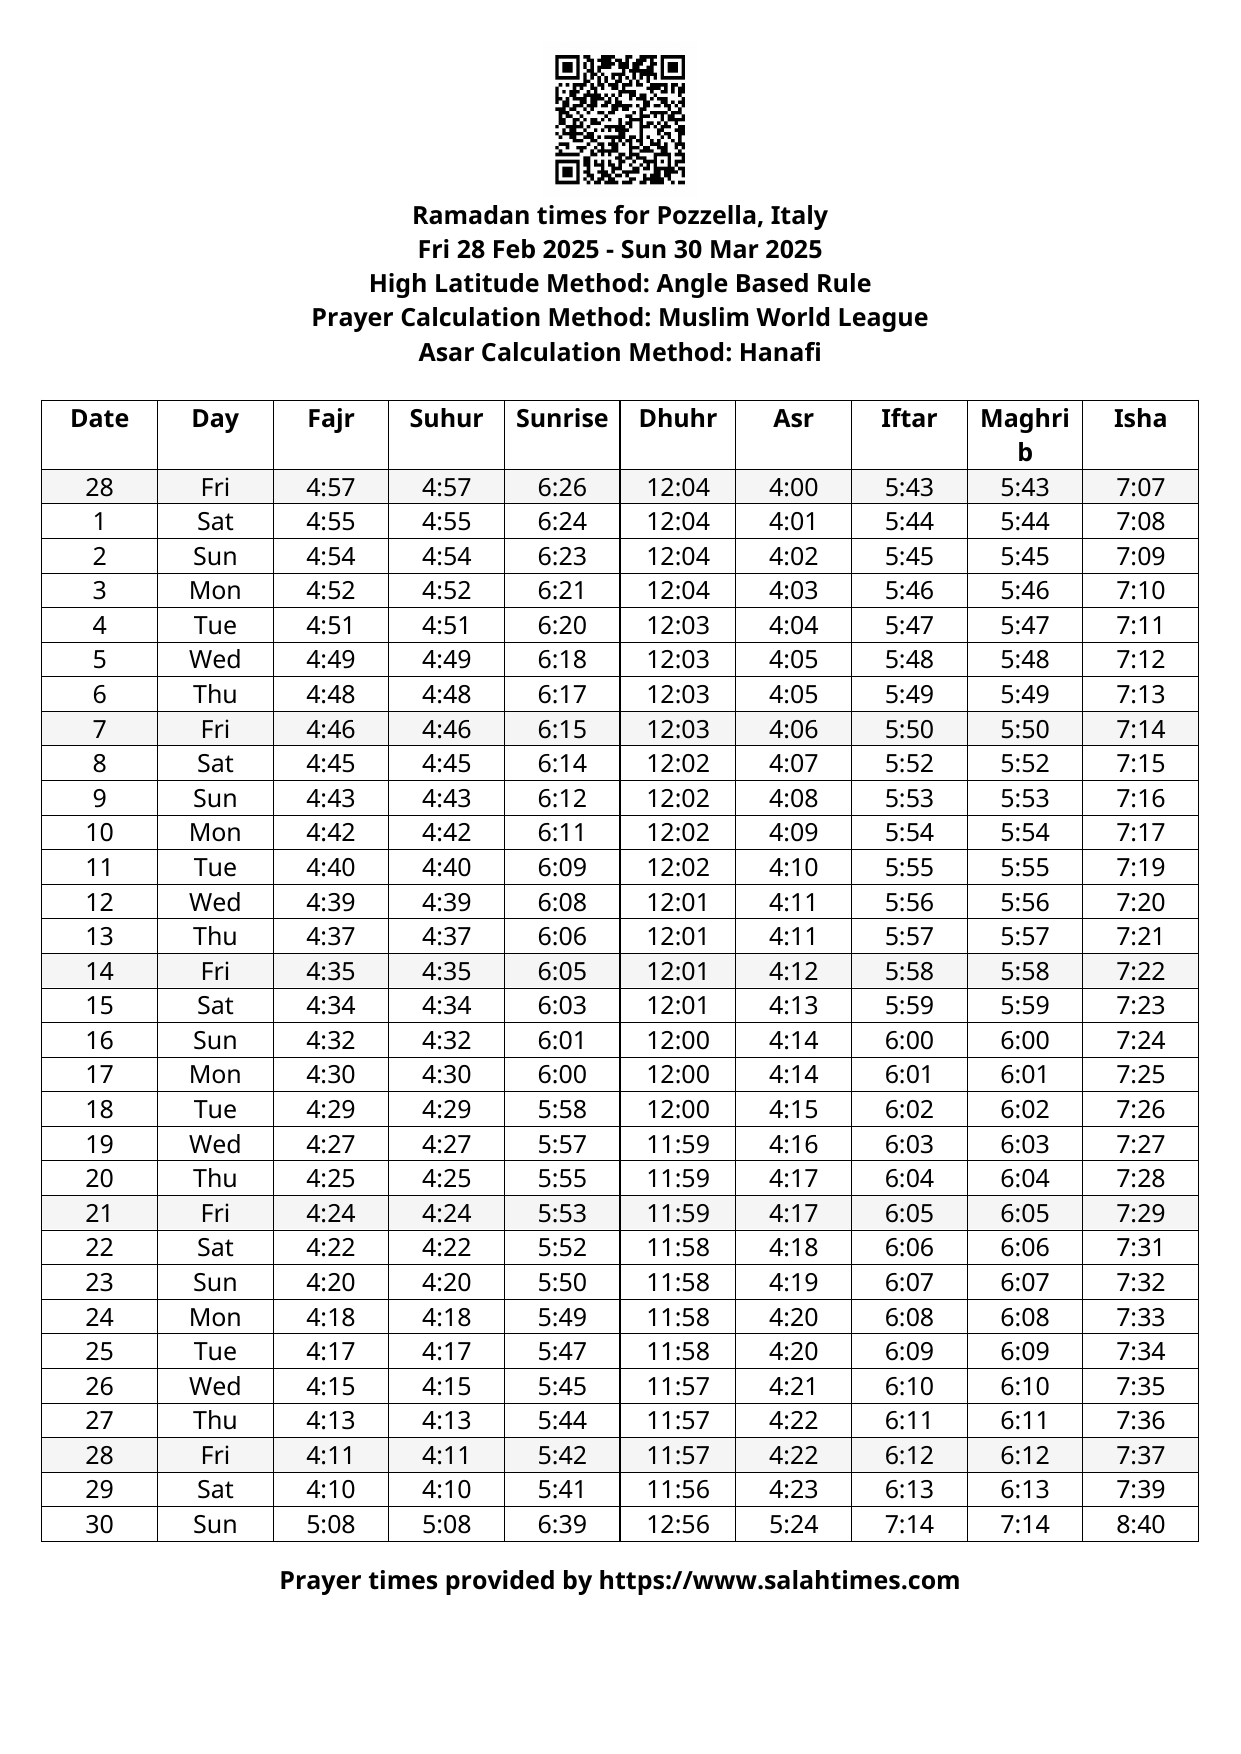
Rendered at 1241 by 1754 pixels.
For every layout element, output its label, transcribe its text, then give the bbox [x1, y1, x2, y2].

table_cell 4:11 [736, 885, 851, 918]
table_cell 11:58 [621, 1300, 735, 1333]
table_cell Fri [158, 470, 273, 503]
table_header Asr [736, 401, 851, 469]
table_cell 5:45 [505, 1369, 619, 1402]
table_cell 4:17 [736, 1161, 851, 1195]
table_cell 4:52 [389, 574, 504, 607]
table_cell 5:55 [505, 1161, 619, 1195]
table_cell 12:04 [621, 470, 735, 503]
text High Latitude Method: Angle Based Rule [42, 266, 1198, 300]
table_cell 12:02 [621, 850, 735, 884]
table_cell Tue [158, 1092, 273, 1126]
table_cell 4:48 [389, 677, 504, 711]
table_cell 4:24 [389, 1196, 504, 1229]
table_cell 7:26 [1083, 1092, 1198, 1126]
table_cell Wed [158, 643, 273, 676]
table_cell 7:08 [1083, 504, 1198, 538]
table_cell 4:48 [274, 677, 388, 711]
table_cell Thu [158, 1404, 273, 1437]
table_cell 5:48 [968, 643, 1082, 676]
table_cell 5:58 [968, 954, 1082, 987]
text Prayer times provided by https://www.salahtimes.com [42, 1563, 1198, 1597]
table_cell 6:00 [852, 1023, 967, 1057]
table_cell 2 [42, 539, 157, 572]
table_cell 6:03 [852, 1127, 967, 1160]
table_cell 5:52 [852, 746, 967, 780]
table_cell 7 [42, 712, 157, 745]
table_cell 7:15 [1083, 746, 1198, 780]
table_cell 12:00 [621, 1023, 735, 1057]
table_cell 9 [42, 781, 157, 814]
table_cell 4 [42, 608, 157, 642]
table_cell 11:57 [621, 1438, 735, 1472]
table_cell 12:01 [621, 885, 735, 918]
table_cell 4:45 [389, 746, 504, 780]
table_cell 4:32 [274, 1023, 388, 1057]
table_cell 7:23 [1083, 989, 1198, 1022]
table_cell 6:01 [968, 1058, 1082, 1091]
table_cell 6:03 [968, 1127, 1082, 1160]
table_cell 28 [42, 470, 157, 503]
table_cell Mon [158, 574, 273, 607]
table_cell 4:27 [274, 1127, 388, 1160]
table_cell 11:58 [621, 1231, 735, 1264]
table_cell 4:54 [274, 539, 388, 572]
text Ramadan times for Pozzella, Italy [42, 198, 1198, 232]
table_cell 4:52 [274, 574, 388, 607]
table_cell 7:09 [1083, 539, 1198, 572]
table_cell 4:55 [389, 504, 504, 538]
table_cell Sun [158, 781, 273, 814]
table_cell Wed [158, 1127, 273, 1160]
table_cell 6:06 [852, 1231, 967, 1264]
table_cell 13 [42, 919, 157, 953]
table_cell 5:59 [852, 989, 967, 1022]
table_cell 6:09 [968, 1334, 1082, 1368]
table_cell 7:17 [1083, 816, 1198, 849]
table_cell 15 [42, 989, 157, 1022]
table_cell 4:17 [389, 1334, 504, 1368]
table_cell 5:58 [505, 1092, 619, 1126]
table_cell 12:00 [621, 1058, 735, 1091]
table_cell 4:21 [736, 1369, 851, 1402]
table_header Isha [1083, 401, 1198, 469]
table_cell 12:02 [621, 816, 735, 849]
table_cell 6:21 [505, 574, 619, 607]
table_cell 6:15 [505, 712, 619, 745]
table_cell 5:47 [968, 608, 1082, 642]
table_cell 12:56 [621, 1507, 735, 1541]
table_cell Fri [158, 712, 273, 745]
table_header Date [42, 401, 157, 469]
table_cell 11:59 [621, 1127, 735, 1160]
table_cell 22 [42, 1231, 157, 1264]
table_cell 4:29 [389, 1092, 504, 1126]
table_cell 6:17 [505, 677, 619, 711]
table_cell 4:32 [389, 1023, 504, 1057]
table_cell 7:10 [1083, 574, 1198, 607]
table_cell 26 [42, 1369, 157, 1402]
table_cell 7:35 [1083, 1369, 1198, 1402]
table_cell 11 [42, 850, 157, 884]
table_header Suhur [389, 401, 504, 469]
table_cell 7:27 [1083, 1127, 1198, 1160]
table_cell 4:11 [389, 1438, 504, 1472]
table_cell 6:10 [852, 1369, 967, 1402]
table_cell 4:20 [736, 1334, 851, 1368]
table_header Dhuhr [621, 401, 735, 469]
table_cell 5:42 [505, 1438, 619, 1472]
table_cell 4:13 [736, 989, 851, 1022]
table_cell 6:08 [968, 1300, 1082, 1333]
table_cell 5:56 [852, 885, 967, 918]
table_cell 12:01 [621, 954, 735, 987]
table_cell 5:56 [968, 885, 1082, 918]
table_cell 5:45 [852, 539, 967, 572]
table_cell 4:00 [736, 470, 851, 503]
table_cell Mon [158, 1058, 273, 1091]
table_cell 12:03 [621, 643, 735, 676]
table_cell 4:49 [274, 643, 388, 676]
table_cell 4:08 [736, 781, 851, 814]
table_cell Mon [158, 1300, 273, 1333]
table_cell 6:11 [505, 816, 619, 849]
table_cell 5:53 [852, 781, 967, 814]
table_header Iftar [852, 401, 967, 469]
table_header Fajr [274, 401, 388, 469]
table_cell 6:13 [852, 1473, 967, 1506]
table_cell 12:02 [621, 746, 735, 780]
table_cell 6:14 [505, 746, 619, 780]
table_cell 12:01 [621, 989, 735, 1022]
table_cell 6:00 [505, 1058, 619, 1091]
table_cell 4:22 [736, 1438, 851, 1472]
table_cell 6:01 [505, 1023, 619, 1057]
table_cell 5:08 [389, 1507, 504, 1541]
table_cell 4:18 [389, 1300, 504, 1333]
table_cell 12:04 [621, 574, 735, 607]
table_cell Sun [158, 1023, 273, 1057]
table_cell Thu [158, 677, 273, 711]
table_cell 4:34 [389, 989, 504, 1022]
table_cell 12 [42, 885, 157, 918]
table_cell 6:02 [852, 1092, 967, 1126]
table_cell 4:11 [274, 1438, 388, 1472]
table_cell 4:39 [274, 885, 388, 918]
table_cell 5:49 [852, 677, 967, 711]
table_cell 5:55 [968, 850, 1082, 884]
table_cell 6:11 [968, 1404, 1082, 1437]
table_cell 11:57 [621, 1404, 735, 1437]
table_cell 6:13 [968, 1473, 1082, 1506]
table_cell 6:02 [968, 1092, 1082, 1126]
table_cell 11:57 [621, 1369, 735, 1402]
table_cell Fri [158, 1438, 273, 1472]
table_cell 5 [42, 643, 157, 676]
table_cell 4:05 [736, 643, 851, 676]
table_cell 6:11 [852, 1404, 967, 1437]
table_cell 6:05 [852, 1196, 967, 1229]
table_cell 7:24 [1083, 1023, 1198, 1057]
table_cell 4:17 [274, 1334, 388, 1368]
table_cell 4:37 [389, 919, 504, 953]
table_cell 5:46 [968, 574, 1082, 607]
table_cell 4:55 [274, 504, 388, 538]
table_cell 5:46 [852, 574, 967, 607]
table_cell 5:50 [968, 712, 1082, 745]
table_cell 4:34 [274, 989, 388, 1022]
table_cell 5:47 [852, 608, 967, 642]
table_cell Sat [158, 1473, 273, 1506]
table_cell 5:24 [736, 1507, 851, 1541]
picture [542, 41, 699, 198]
table_cell 4:46 [274, 712, 388, 745]
table_cell 5:54 [968, 816, 1082, 849]
table_cell 5:41 [505, 1473, 619, 1506]
table_cell 8 [42, 746, 157, 780]
table_cell Sat [158, 1231, 273, 1264]
table_cell 6:18 [505, 643, 619, 676]
table_cell 4:16 [736, 1127, 851, 1160]
table_cell 4:22 [736, 1404, 851, 1437]
table_cell 12:00 [621, 1092, 735, 1126]
table_cell 7:39 [1083, 1473, 1198, 1506]
table_cell 4:22 [274, 1231, 388, 1264]
table_cell Thu [158, 919, 273, 953]
table_cell 1 [42, 504, 157, 538]
table_cell 4:42 [274, 816, 388, 849]
table_cell 6:05 [968, 1196, 1082, 1229]
table_cell 4:19 [736, 1265, 851, 1299]
table_cell Thu [158, 1161, 273, 1195]
table_cell 16 [42, 1023, 157, 1057]
table_cell 6:07 [968, 1265, 1082, 1299]
table_header Sunrise [505, 401, 619, 469]
table_cell 7:20 [1083, 885, 1198, 918]
table_cell 4:06 [736, 712, 851, 745]
table_cell 4:42 [389, 816, 504, 849]
table_cell 5:55 [852, 850, 967, 884]
table_cell 6:04 [968, 1161, 1082, 1195]
table_cell 29 [42, 1473, 157, 1506]
table_cell 4:18 [736, 1231, 851, 1264]
table_cell 7:14 [852, 1507, 967, 1541]
table_cell 7:37 [1083, 1438, 1198, 1472]
table_cell 4:05 [736, 677, 851, 711]
table_cell 11:59 [621, 1161, 735, 1195]
table_cell 28 [42, 1438, 157, 1472]
table_cell Wed [158, 1369, 273, 1402]
table_cell 5:49 [968, 677, 1082, 711]
table_cell 5:50 [852, 712, 967, 745]
table_cell 7:11 [1083, 608, 1198, 642]
table_cell 4:20 [274, 1265, 388, 1299]
table_cell 4:13 [274, 1404, 388, 1437]
table_cell 6:03 [505, 989, 619, 1022]
table_cell 4:37 [274, 919, 388, 953]
table_cell 6:06 [968, 1231, 1082, 1264]
table_cell 5:50 [505, 1265, 619, 1299]
table_cell 7:07 [1083, 470, 1198, 503]
table_cell 4:18 [274, 1300, 388, 1333]
table_cell 4:54 [389, 539, 504, 572]
table_cell 4:15 [274, 1369, 388, 1402]
table_cell 4:51 [389, 608, 504, 642]
table_cell 11:58 [621, 1334, 735, 1368]
table_cell 5:43 [852, 470, 967, 503]
table_cell 4:35 [389, 954, 504, 987]
table_cell 6:20 [505, 608, 619, 642]
table_cell Sat [158, 989, 273, 1022]
table_cell 12:02 [621, 781, 735, 814]
table_cell 4:35 [274, 954, 388, 987]
table_cell 4:20 [389, 1265, 504, 1299]
table_cell 4:57 [389, 470, 504, 503]
table_cell 5:45 [968, 539, 1082, 572]
table_cell 4:30 [274, 1058, 388, 1091]
table_cell Mon [158, 816, 273, 849]
table_cell 4:02 [736, 539, 851, 572]
table_cell 4:23 [736, 1473, 851, 1506]
table_cell 4:14 [736, 1058, 851, 1091]
table_cell 12:04 [621, 539, 735, 572]
table_cell 20 [42, 1161, 157, 1195]
table_cell 5:52 [505, 1231, 619, 1264]
table_cell 7:29 [1083, 1196, 1198, 1229]
table_cell 4:20 [736, 1300, 851, 1333]
table_cell 6:39 [505, 1507, 619, 1541]
table_cell Sat [158, 746, 273, 780]
table_cell Tue [158, 608, 273, 642]
table_cell 4:40 [389, 850, 504, 884]
table_cell 21 [42, 1196, 157, 1229]
table_cell 12:03 [621, 712, 735, 745]
table_cell 3 [42, 574, 157, 607]
text Asar Calculation Method: Hanafi [42, 334, 1198, 368]
table_cell 4:12 [736, 954, 851, 987]
table_cell Fri [158, 1196, 273, 1229]
table_cell 5:47 [505, 1334, 619, 1368]
table_cell 4:11 [736, 919, 851, 953]
table_cell 4:22 [389, 1231, 504, 1264]
table_cell 4:10 [389, 1473, 504, 1506]
table_cell 4:01 [736, 504, 851, 538]
table_cell 4:43 [274, 781, 388, 814]
table_cell 7:36 [1083, 1404, 1198, 1437]
table_cell 5:08 [274, 1507, 388, 1541]
table_cell 4:15 [389, 1369, 504, 1402]
table_cell 6:12 [505, 781, 619, 814]
table_cell 7:22 [1083, 954, 1198, 987]
table_cell 27 [42, 1404, 157, 1437]
table_cell 7:31 [1083, 1231, 1198, 1264]
table_cell 6:26 [505, 470, 619, 503]
table_cell 24 [42, 1300, 157, 1333]
table_cell 4:25 [389, 1161, 504, 1195]
table_cell 6:10 [968, 1369, 1082, 1402]
table_cell 4:14 [736, 1023, 851, 1057]
table_cell 5:49 [505, 1300, 619, 1333]
table_cell 11:56 [621, 1473, 735, 1506]
table_cell 6:05 [505, 954, 619, 987]
table_cell 18 [42, 1092, 157, 1126]
table_cell 4:10 [274, 1473, 388, 1506]
table_cell 4:51 [274, 608, 388, 642]
table_cell 4:40 [274, 850, 388, 884]
table_cell 14 [42, 954, 157, 987]
table_cell 4:17 [736, 1196, 851, 1229]
table_cell 7:13 [1083, 677, 1198, 711]
table_cell 4:25 [274, 1161, 388, 1195]
table_cell 6:12 [968, 1438, 1082, 1472]
table_cell 6:12 [852, 1438, 967, 1472]
table_cell 7:32 [1083, 1265, 1198, 1299]
table_cell 17 [42, 1058, 157, 1091]
table_cell 5:44 [968, 504, 1082, 538]
table_cell 7:19 [1083, 850, 1198, 884]
table_cell 6:09 [852, 1334, 967, 1368]
table_cell 5:59 [968, 989, 1082, 1022]
table_cell 4:39 [389, 885, 504, 918]
table_cell 7:21 [1083, 919, 1198, 953]
table_cell 11:58 [621, 1265, 735, 1299]
table_header Maghrib [968, 401, 1082, 469]
table_cell 4:57 [274, 470, 388, 503]
table_header Day [158, 401, 273, 469]
table_cell 4:49 [389, 643, 504, 676]
table_cell 6:01 [852, 1058, 967, 1091]
table_cell Tue [158, 850, 273, 884]
table_cell 6:08 [505, 885, 619, 918]
table_cell 12:03 [621, 677, 735, 711]
table_cell Sun [158, 539, 273, 572]
table_cell 5:52 [968, 746, 1082, 780]
table_cell 6:04 [852, 1161, 967, 1195]
table_cell Sat [158, 504, 273, 538]
table_cell 5:57 [505, 1127, 619, 1160]
table_cell 12:03 [621, 608, 735, 642]
table_cell 4:07 [736, 746, 851, 780]
table_cell 19 [42, 1127, 157, 1160]
table_cell 7:14 [1083, 712, 1198, 745]
table_cell 6:07 [852, 1265, 967, 1299]
table_cell 5:44 [852, 504, 967, 538]
table_cell 5:58 [852, 954, 967, 987]
table_cell 4:09 [736, 816, 851, 849]
table_cell Wed [158, 885, 273, 918]
table_cell 5:48 [852, 643, 967, 676]
table_cell 6:24 [505, 504, 619, 538]
table_cell 7:34 [1083, 1334, 1198, 1368]
table_cell 7:28 [1083, 1161, 1198, 1195]
table_cell 12:01 [621, 919, 735, 953]
table_cell 5:57 [852, 919, 967, 953]
table_cell 5:57 [968, 919, 1082, 953]
table_cell 4:27 [389, 1127, 504, 1160]
table_cell 5:43 [968, 470, 1082, 503]
table_cell 5:53 [968, 781, 1082, 814]
table_cell 6:06 [505, 919, 619, 953]
table_cell 5:44 [505, 1404, 619, 1437]
table_cell 4:24 [274, 1196, 388, 1229]
table_cell Tue [158, 1334, 273, 1368]
table_cell Sun [158, 1265, 273, 1299]
table_cell 5:54 [852, 816, 967, 849]
table_cell 4:03 [736, 574, 851, 607]
table_cell 4:29 [274, 1092, 388, 1126]
table_cell 12:04 [621, 504, 735, 538]
text Fri 28 Feb 2025 - Sun 30 Mar 2025 [42, 232, 1198, 266]
table_cell 7:33 [1083, 1300, 1198, 1333]
table_cell 11:59 [621, 1196, 735, 1229]
table_cell 4:04 [736, 608, 851, 642]
table_cell 30 [42, 1507, 157, 1541]
table_cell 6:23 [505, 539, 619, 572]
table_cell 4:43 [389, 781, 504, 814]
table_cell Sun [158, 1507, 273, 1541]
table_cell 4:13 [389, 1404, 504, 1437]
table_cell 10 [42, 816, 157, 849]
table_cell 4:30 [389, 1058, 504, 1091]
table_cell 5:53 [505, 1196, 619, 1229]
table_cell 4:15 [736, 1092, 851, 1126]
table_cell 23 [42, 1265, 157, 1299]
table_cell 6:09 [505, 850, 619, 884]
table_cell 25 [42, 1334, 157, 1368]
table_cell 6:08 [852, 1300, 967, 1333]
table_cell 7:12 [1083, 643, 1198, 676]
table_cell 4:46 [389, 712, 504, 745]
table_cell 6:00 [968, 1023, 1082, 1057]
table_cell 7:16 [1083, 781, 1198, 814]
table_cell Fri [158, 954, 273, 987]
text Prayer Calculation Method: Muslim World League [42, 300, 1198, 334]
table_cell 7:14 [968, 1507, 1082, 1541]
table_cell 6 [42, 677, 157, 711]
table_cell 8:40 [1083, 1507, 1198, 1541]
table_cell 4:10 [736, 850, 851, 884]
table_cell 4:45 [274, 746, 388, 780]
table_cell 7:25 [1083, 1058, 1198, 1091]
